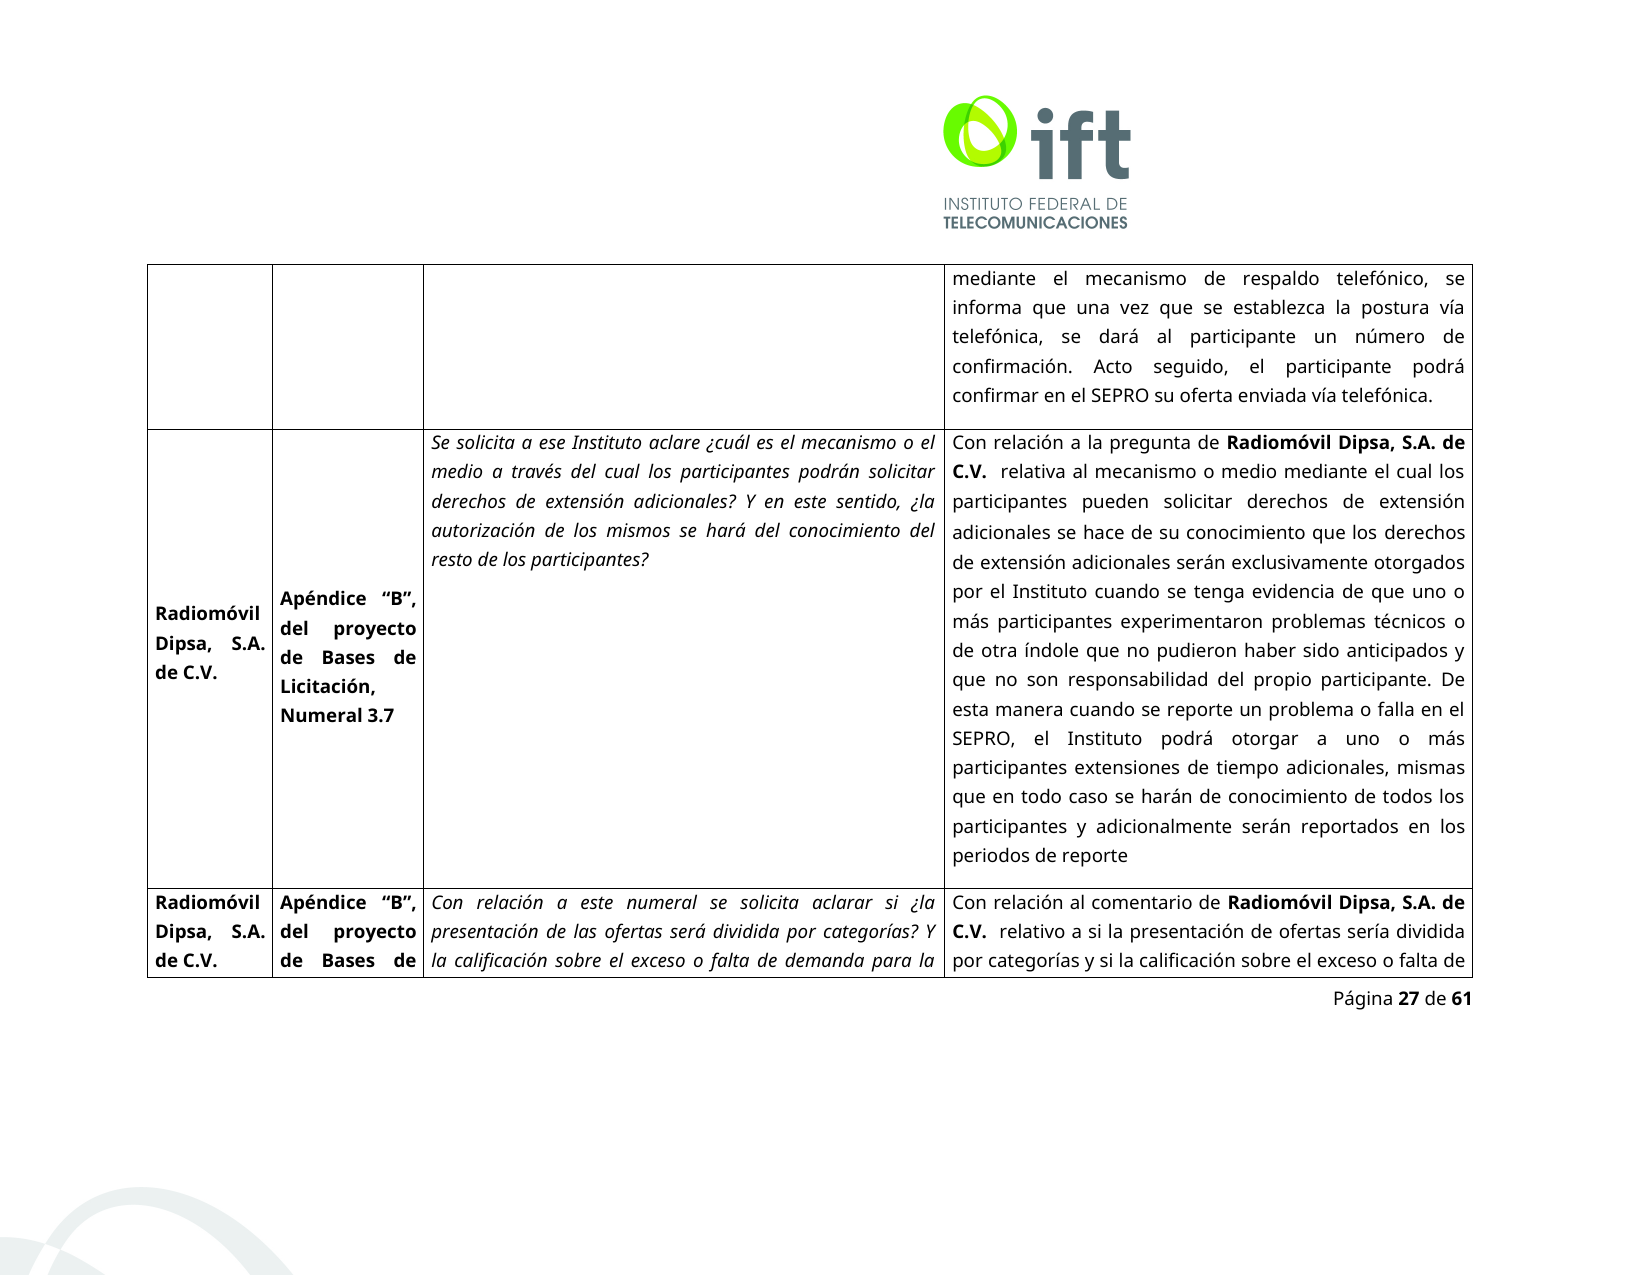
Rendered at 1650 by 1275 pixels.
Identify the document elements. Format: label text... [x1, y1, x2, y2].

table_cell Se solicita a ese Instituto aclare ¿cuál es el mecanismo o el medio a través del cual los participantes podrán solicitar derechos de extensión adicionales? Y en este sentido, ¿la autorización de los mismos se hará del conocimiento del resto de los participantes? [424, 430, 944, 888]
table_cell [945, 265, 1472, 428]
table_cell Radiomóvil Dipsa, S.A. de C.V. [148, 430, 272, 888]
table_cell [148, 889, 272, 977]
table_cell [945, 889, 1472, 977]
table_cell Apéndice “B”, del proyecto de Bases de Licitación, Numeral 3.7 [273, 430, 423, 888]
picture [0, 0, 1246, 1275]
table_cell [273, 889, 423, 977]
table_cell Con relación a la pregunta de Radiomóvil Dipsa, S.A. de C.V. relativa al mecanismo o medio mediante el cual los participantes pueden solicitar derechos de extensión adicionales se hace de su conocimiento que los derechos de extensión adicionales serán exclusivamente otorgados por el Instituto cuando se tenga evidencia de que uno o más participantes experimentaron problemas técnicos o de otra índole que no pudieron haber sido anticipados y que no son responsabilidad del propio participante. De esta manera cuando se reporte un problema o falla en el SEPRO, el Instituto podrá otorgar a uno o más participantes extensiones de tiempo adicionales, mismas que en todo caso se harán de conocimiento de todos los participantes y adicionalmente serán reportados en los periodos de reporte [945, 430, 1472, 888]
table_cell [424, 265, 944, 428]
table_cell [273, 265, 423, 428]
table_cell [148, 265, 272, 428]
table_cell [424, 889, 944, 977]
